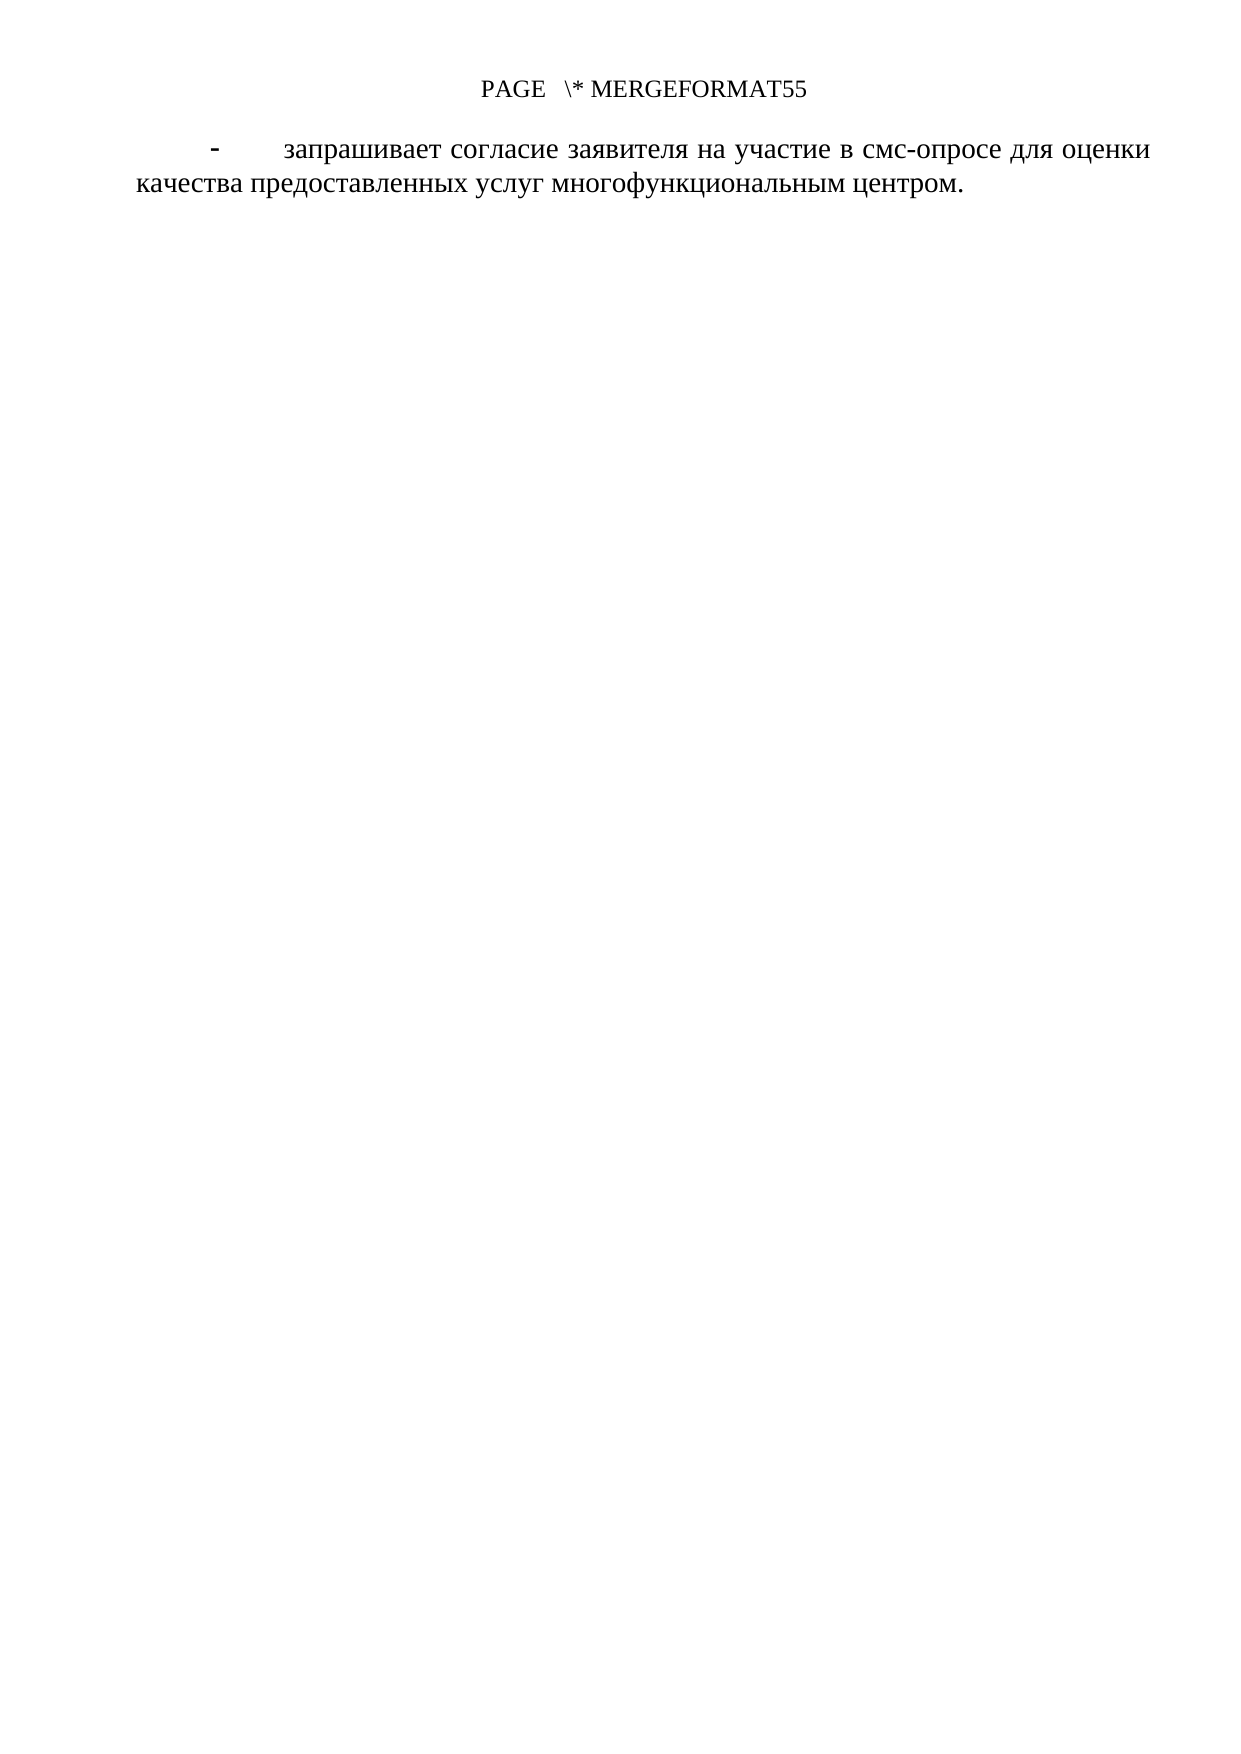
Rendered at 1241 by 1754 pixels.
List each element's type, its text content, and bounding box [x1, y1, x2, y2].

list запрашивает согласие заявителя на участие в смс-опросе для оценки качества предоставленных услуг многофункциональным центром. [136, 131, 1152, 198]
